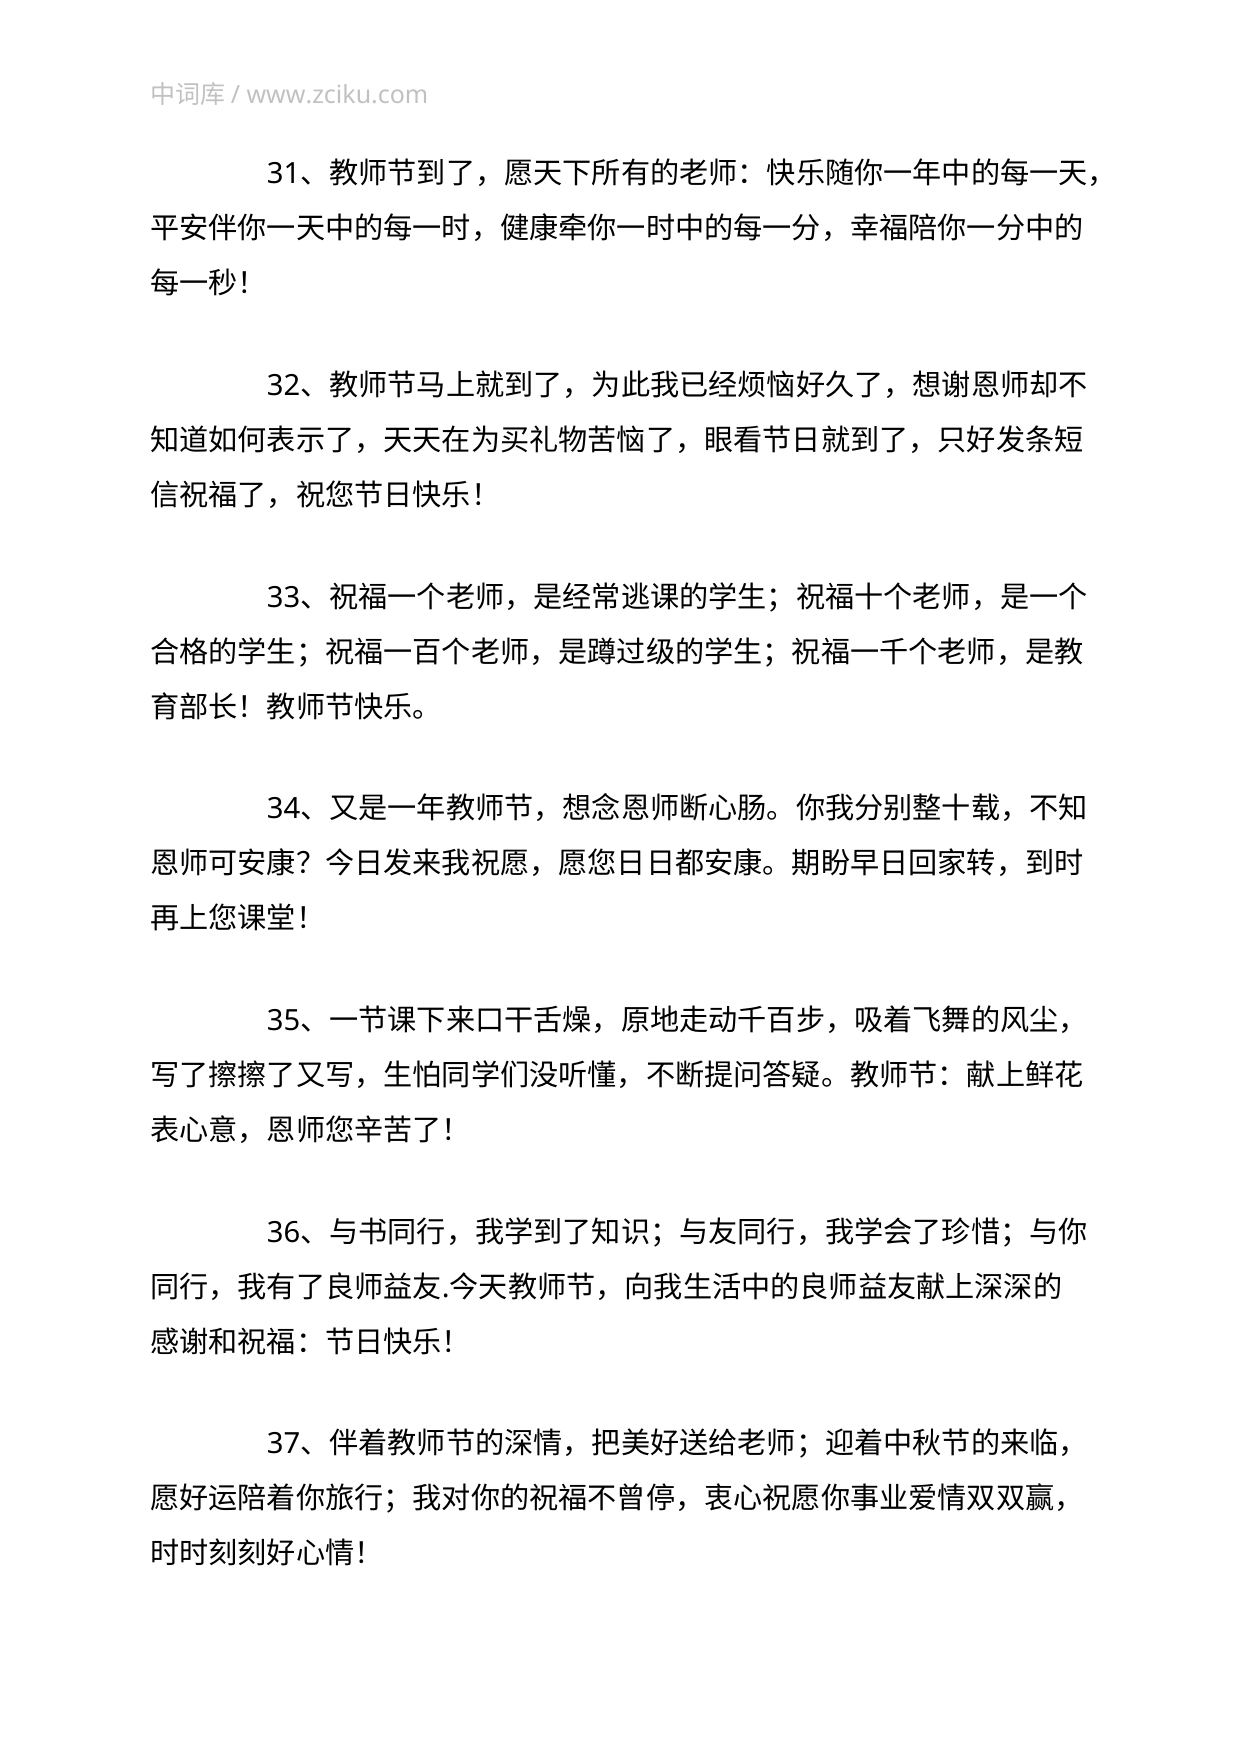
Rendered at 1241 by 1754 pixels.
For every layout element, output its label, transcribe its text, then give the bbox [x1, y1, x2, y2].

text 32、教师节马上就到了，为此我已经烦恼好久了，想谢恩师却不知道如何表示了，天天在为买礼物苦恼了，眼看节日就到了，只好发条短信祝福了，祝您节日快乐！ [150, 362, 1090, 514]
text 35、一节课下来口干舌燥，原地走动千百步，吸着飞舞的风尘，写了擦擦了又写，生怕同学们没听懂，不断提问答疑。教师节：献上鲜花表心意，恩师您辛苦了！ [150, 997, 1090, 1149]
text 34、又是一年教师节，想念恩师断心肠。你我分别整十载，不知恩师可安康？今日发来我祝愿，愿您日日都安康。期盼早日回家转，到时再上您课堂！ [150, 785, 1090, 937]
text 33、祝福一个老师，是经常逃课的学生；祝福十个老师，是一个合格的学生；祝福一百个老师，是蹲过级的学生；祝福一千个老师，是教育部长！教师节快乐。 [150, 573, 1090, 726]
text 36、与书同行，我学到了知识；与友同行，我学会了珍惜；与你同行，我有了良师益友.今天教师节，向我生活中的良师益友献上深深的感谢和祝福：节日快乐！ [150, 1208, 1090, 1361]
text 37、伴着教师节的深情，把美好送给老师；迎着中秋节的来临，愿好运陪着你旅行；我对你的祝福不曾停，衷心祝愿你事业爱情双双赢，时时刻刻好心情！ [150, 1420, 1090, 1572]
text 31、教师节到了，愿天下所有的老师：快乐随你一年中的每一天，平安伴你一天中的每一时，健康牵你一时中的每一分，幸福陪你一分中的每一秒！ [150, 150, 1090, 302]
